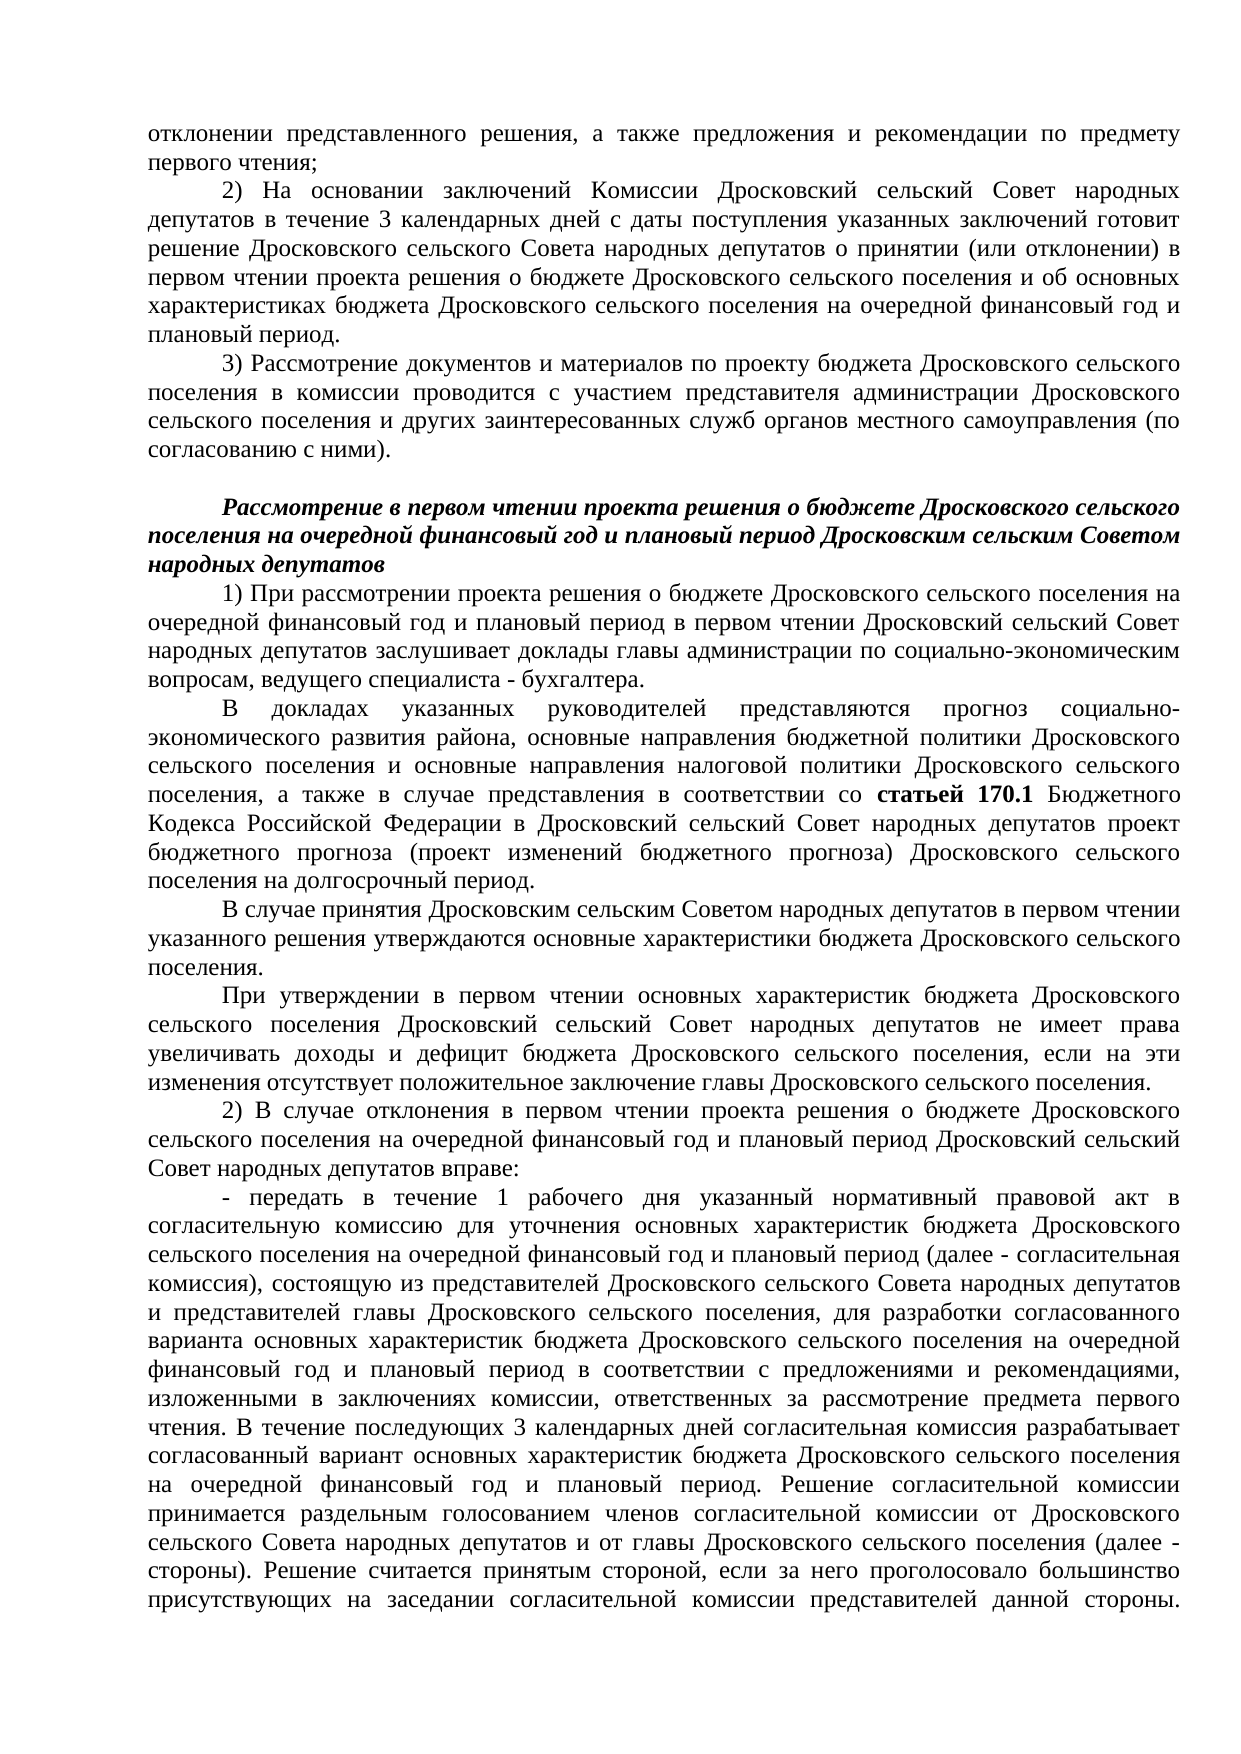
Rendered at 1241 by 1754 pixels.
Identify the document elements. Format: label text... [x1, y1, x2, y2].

text В докладах указанных руководителей представляются прогноз социально-экономического развития района, основные направления бюджетной политики Дросковского сельского поселения и основные направления налоговой политики Дросковского сельского поселения, а также в случае представления в соответствии со статьей 170.1 Бюджетного Кодекса Российской Федерации в Дросковский сельский Совет народных депутатов проект бюджетного прогноза (проект изменений бюджетного прогноза) Дросковского сельского поселения на долгосрочный период. [148, 693, 1181, 894]
text 2) В случае отклонения в первом чтении проекта решения о бюджете Дросковского сельского поселения на очередной финансовый год и плановый период Дросковский сельский Совет народных депутатов вправе: [148, 1096, 1181, 1182]
text 2) На основании заключений Комиссии Дросковский сельский Совет народных депутатов в течение 3 календарных дней с даты поступления указанных заключений готовит решение Дросковского сельского Совета народных депутатов о принятии (или отклонении) в первом чтении проекта решения о бюджете Дросковского сельского поселения и об основных характеристиках бюджета Дросковского сельского поселения на очередной финансовый год и плановый период. [148, 176, 1181, 348]
text Рассмотрение в первом чтении проекта решения о бюджете Дросковского сельского поселения на очередной финансовый год и плановый период Дросковским сельским Советом народных депутатов [148, 492, 1181, 578]
text 3) Рассмотрение документов и материалов по проекту бюджета Дросковского сельского поселения в комиссии проводится с участием представителя администрации Дросковского сельского поселения и других заинтересованных служб органов местного самоуправления (по согласованию с ними). [148, 348, 1181, 463]
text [148, 1182, 1181, 1613]
text В случае принятия Дросковским сельским Советом народных депутатов в первом чтении указанного решения утверждаются основные характеристики бюджета Дросковского сельского поселения. [148, 894, 1181, 981]
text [148, 118, 1181, 176]
text При утверждении в первом чтении основных характеристик бюджета Дросковского сельского поселения Дросковский сельский Совет народных депутатов не имеет права увеличивать доходы и дефицит бюджета Дросковского сельского поселения, если на эти изменения отсутствует положительное заключение главы Дросковского сельского поселения. [148, 981, 1181, 1096]
text 1) При рассмотрении проекта решения о бюджете Дросковского сельского поселения на очередной финансовый год и плановый период в первом чтении Дросковский сельский Совет народных депутатов заслушивает доклады главы администрации по социально-экономическим вопросам, ведущего специалиста - бухгалтера. [148, 578, 1181, 693]
